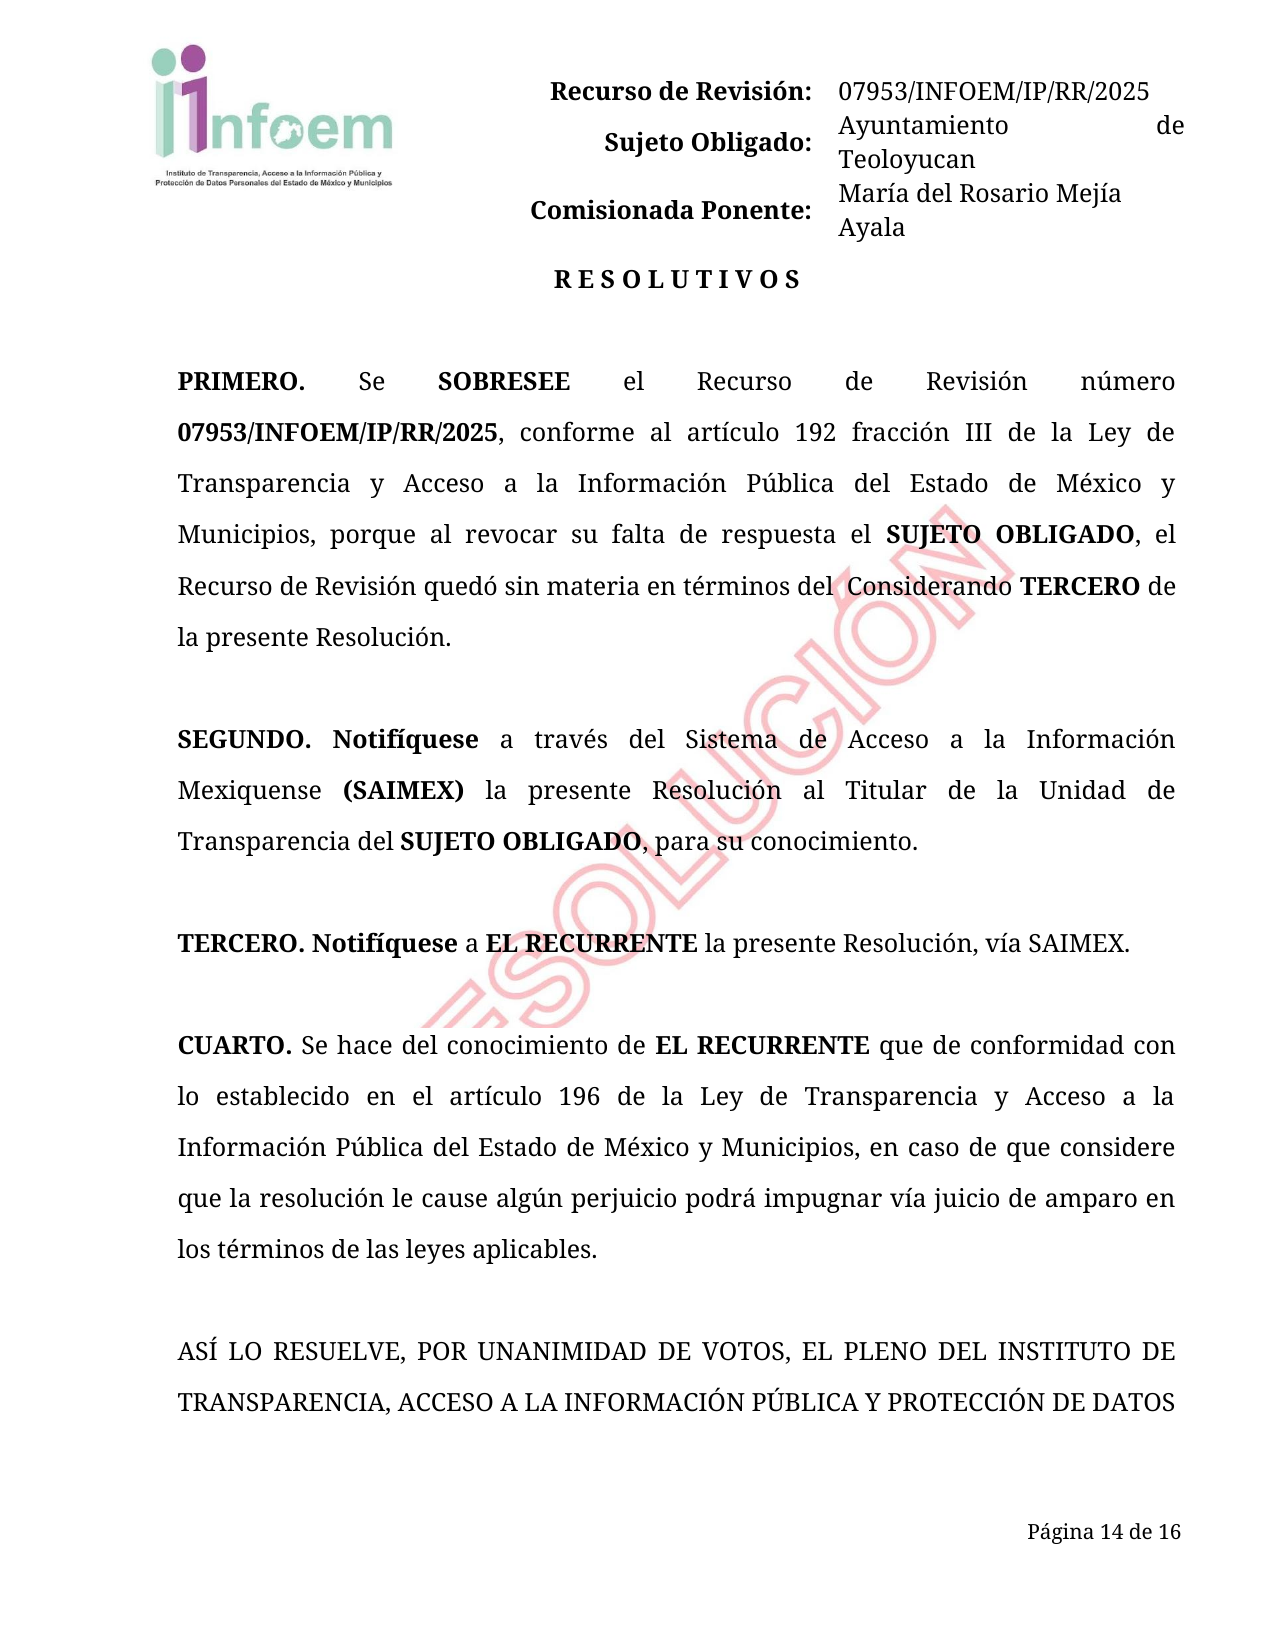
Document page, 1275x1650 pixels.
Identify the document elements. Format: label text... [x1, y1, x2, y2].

text CUARTO. Se hace del conocimiento de EL RECURRENTE que de conformidad con lo establecido en el artículo 196 de la Ley de Transparencia y Acceso a la Información Pública del Estado de México y Municipios, en caso de que considere que la resolución le cause algún perjuicio podrá impugnar vía juicio de amparo en los términos de las leyes aplicables. [177, 1028, 1176, 1266]
picture [32, 0, 1275, 1639]
text PRIMERO. Se SOBRESEE el Recurso de Revisión número 07953/INFOEM/IP/RR/2025, conforme al artículo 192 fracción III de la Ley de Transparencia y Acceso a la Información Pública del Estado de México y Municipios, porque al revocar su falta de respuesta el SUJETO OBLIGADO, el Recurso de Revisión quedó sin materia en términos del Considerando TERCERO de la presente Resolución. [177, 364, 1176, 653]
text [177, 1334, 1176, 1419]
text TERCERO. Notifíquese a EL RECURRENTE la presente Resolución, vía SAIMEX. [177, 926, 1176, 959]
text SEGUNDO. Notifíquese a través del Sistema de Acceso a la Información Mexiquense (SAIMEX) la presente Resolución al Titular de la Unidad de Transparencia del SUJETO OBLIGADO, para su conocimiento. [177, 721, 1176, 857]
subtitle R E S O L U T I V O S [177, 262, 1176, 296]
